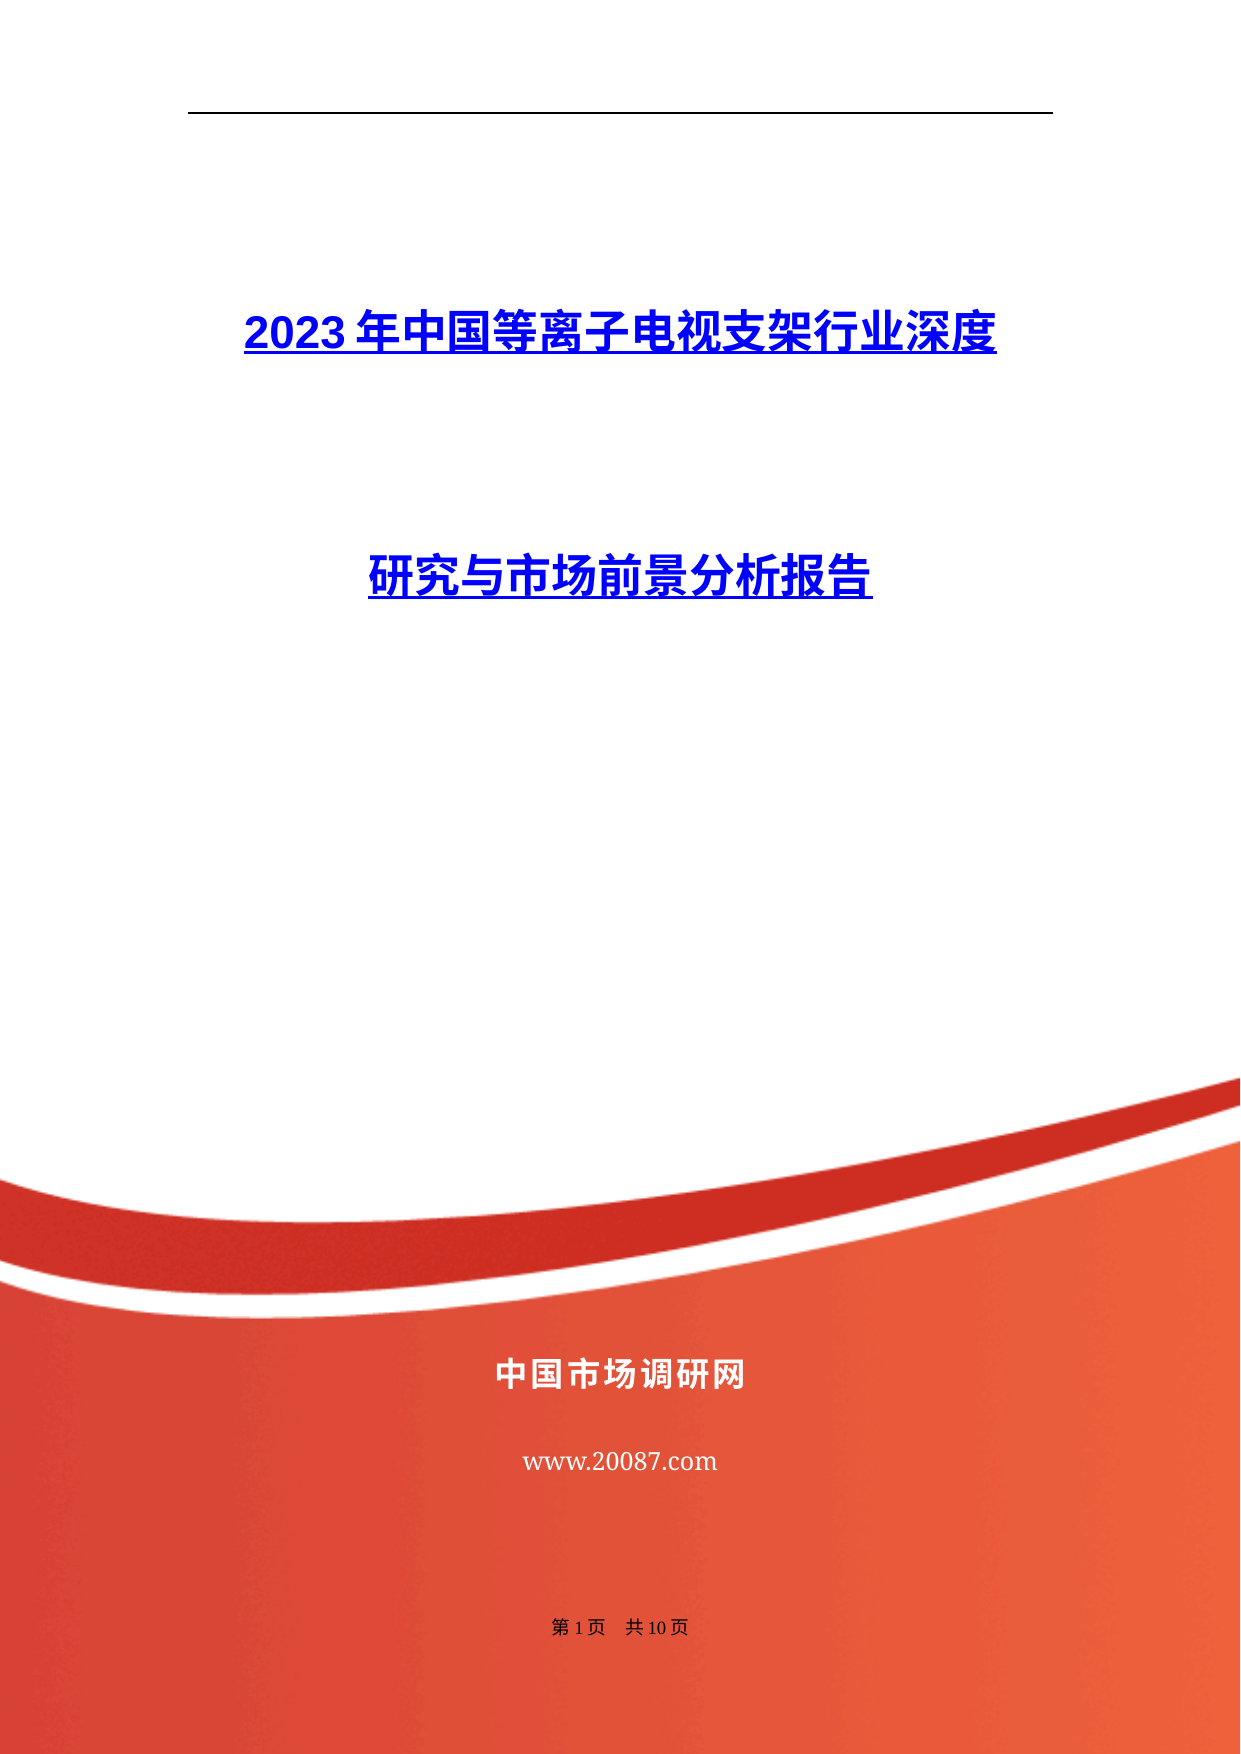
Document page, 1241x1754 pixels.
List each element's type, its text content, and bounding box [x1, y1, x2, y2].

table_header 2023年中国等离子电视支架行业深度研究与市场前景分析报告 [188, 207, 1053, 773]
picture [0, 1006, 1241, 1754]
text www.20087.com [187, 1428, 1053, 1493]
subtitle 中国市场调研网 [187, 1339, 1053, 1404]
